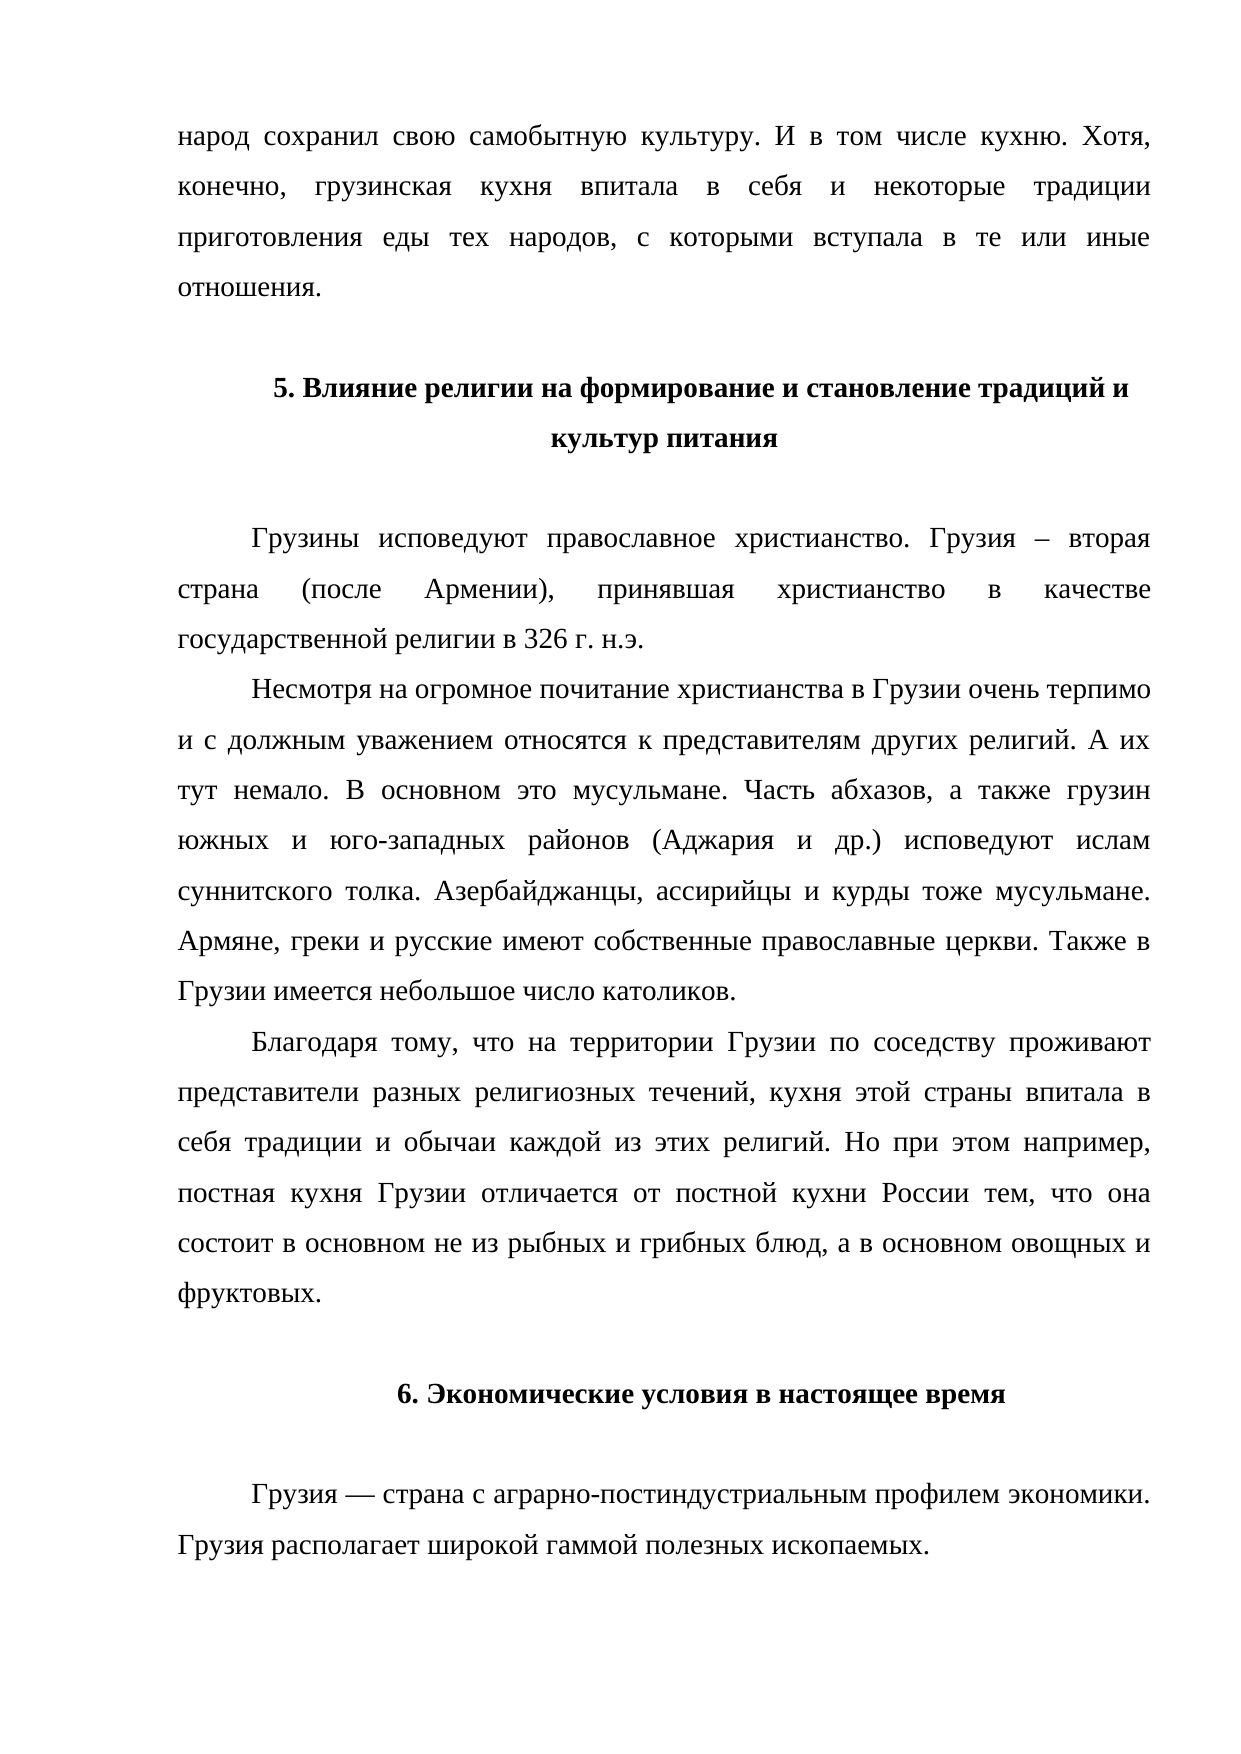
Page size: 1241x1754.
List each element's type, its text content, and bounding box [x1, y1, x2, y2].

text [177, 118, 1152, 303]
text Благодаря тому, что на территории Грузии по соседству проживают представители разных религиозных течений, кухня этой страны впитала в себя традиции и обычаи каждой из этих религий. Но при этом например, постная кухня Грузии отличается от постной кухни России тем, что она состоит в основном не из рыбных и грибных блюд, а в основном овощных и фруктовых. [177, 1024, 1152, 1309]
text Грузия — страна с аграрно-постиндустриальным профилем экономики. Грузия располагает широкой гаммой полезных ископаемых. [177, 1477, 1152, 1560]
text 6. Экономические условия в настоящее время [177, 1376, 1152, 1409]
text 5. Влияние религии на формирование и становление традиций и культур питания [177, 370, 1152, 453]
text Несмотря на огромное почитание христианства в Грузии очень терпимо и с должным уважением относятся к представителям других религий. А их тут немало. В основном это мусульмане. Часть абхазов, а также грузин южных и юго-западных районов (Аджария и др.) исповедуют ислам суннитского толка. Азербайджанцы, ассирийцы и курды тоже мусульмане. Армяне, греки и русские имеют собственные православные церкви. Также в Грузии имеется небольшое число католиков. [177, 672, 1152, 1007]
text Грузины исповедуют православное христианство. Грузия – вторая страна (после Армении), принявшая христианство в качестве государственной религии в 326 г. н.э. [177, 521, 1152, 655]
